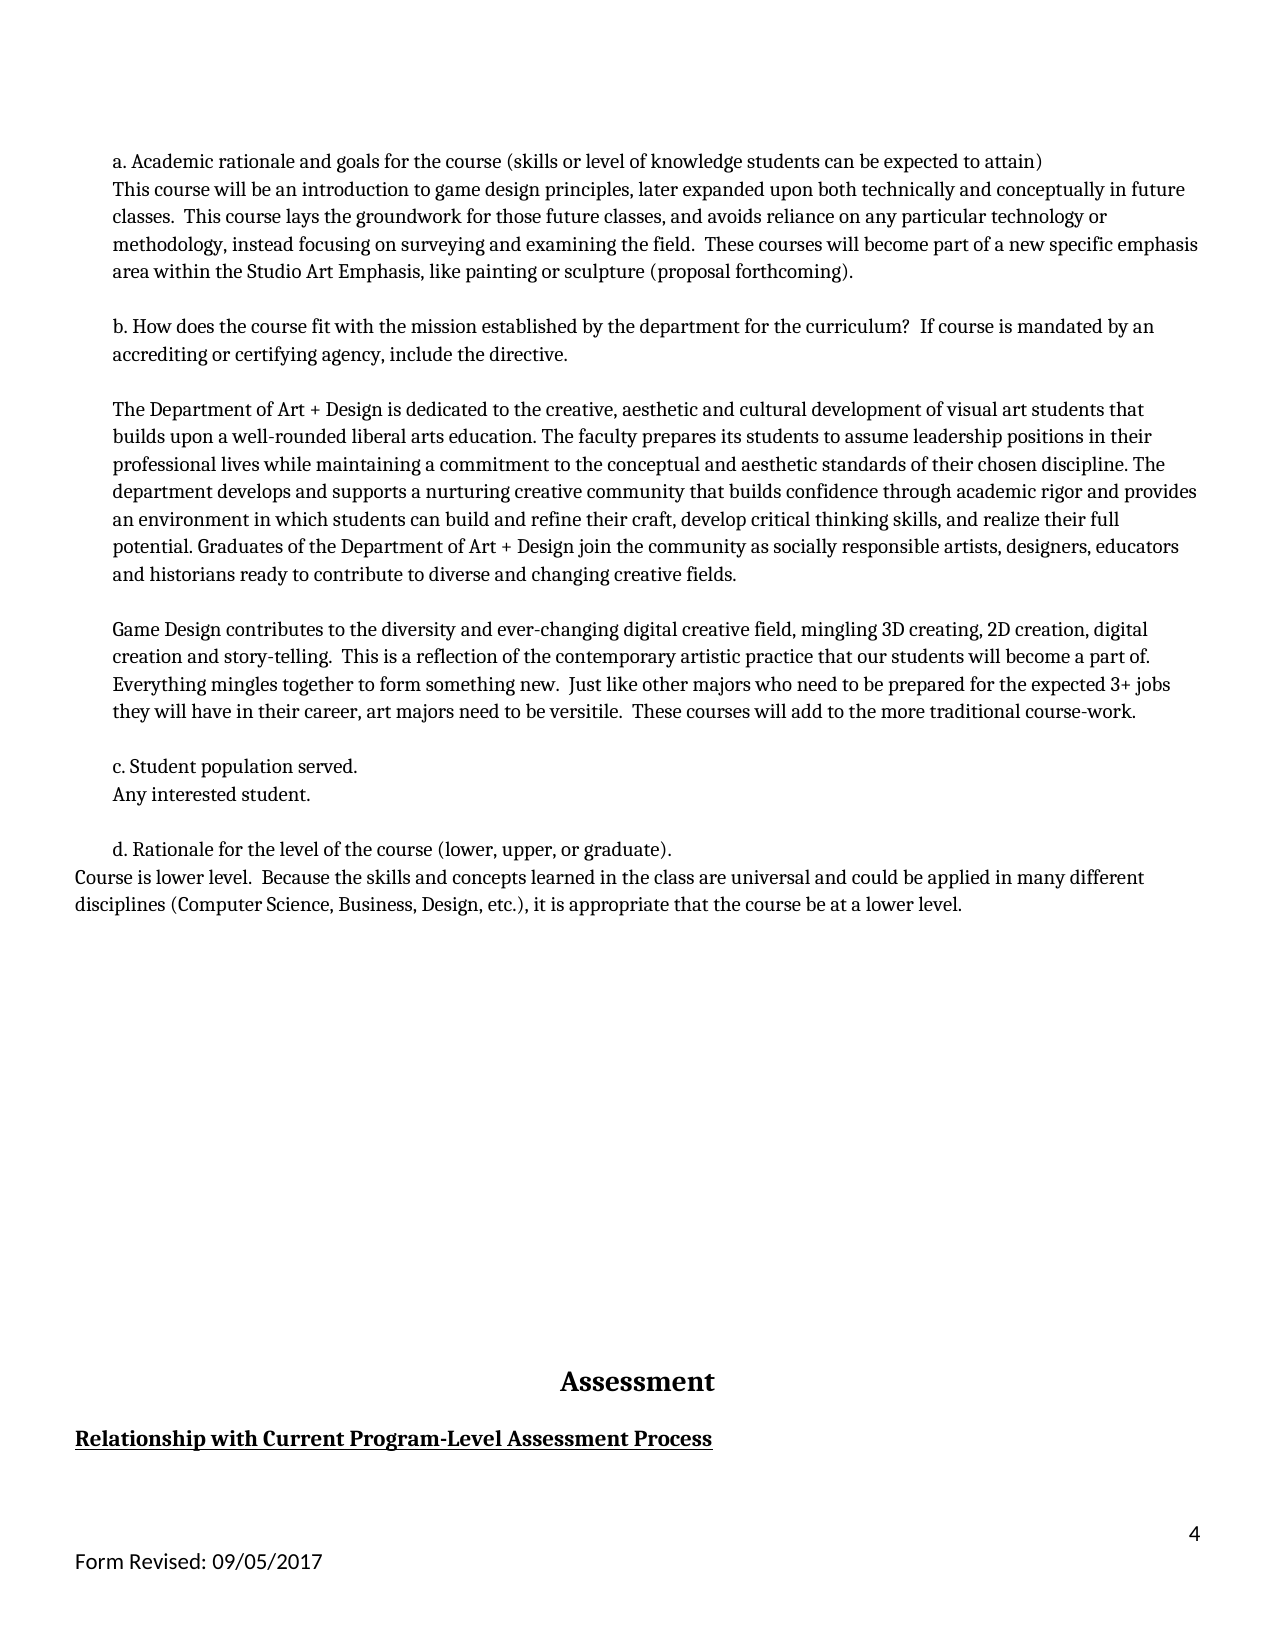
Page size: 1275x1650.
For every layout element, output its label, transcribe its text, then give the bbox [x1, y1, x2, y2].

text b. How does the course fit with the mission established by the department for the curriculum? If course is mandated by an accrediting or certifying agency, include the directive. [112, 315, 1200, 366]
text This course will be an introduction to game design principles, later expanded upon both technically and conceptually in future classes. This course lays the groundwork for those future classes, and avoids reliance on any particular technology or methodology, instead focusing on surveying and examining the field. These courses will become part of a new specific emphasis area within the Studio Art Emphasis, like painting or sculpture (proposal forthcoming). [112, 177, 1200, 284]
text d. Rationale for the level of the course (lower, upper, or graduate). [112, 838, 1200, 862]
text The Department of Art + Design is dedicated to the creative, aesthetic and cultural development of visual art students that builds upon a well-rounded liberal arts education. The faculty prepares its students to assume leadership positions in their professional lives while maintaining a commitment to the conceptual and aesthetic standards of their chosen discipline. The department develops and supports a nurturing creative community that builds confidence through academic rigor and provides an environment in which students can build and refine their craft, develop critical thinking skills, and realize their full potential. Graduates of the Department of Art + Design join the community as socially responsible artists, designers, educators and historians ready to contribute to diverse and changing creative fields. [112, 397, 1200, 586]
text Relationship with Current Program-Level Assessment Process [75, 1426, 1200, 1453]
text a. Academic rationale and goals for the course (skills or level of knowledge students can be expected to attain) [75, 150, 1200, 174]
text Course is lower level. Because the skills and concepts learned in the class are universal and could be applied in many different disciplines (Computer Science, Business, Design, etc.), it is appropriate that the course be at a lower level. [75, 866, 1200, 917]
text Assessment [75, 1365, 1200, 1399]
text Game Design contributes to the diversity and ever-changing digital creative field, mingling 3D creating, 2D creation, digital creation and story-telling. This is a reflection of the contemporary artistic practice that our students will become a part of. Everything mingles together to form something new. Just like other majors who need to be prepared for the expected 3+ jobs they will have in their career, art majors need to be versitile. These courses will add to the more traditional course-work. c. Student population served. Any interested student. [112, 617, 1200, 806]
